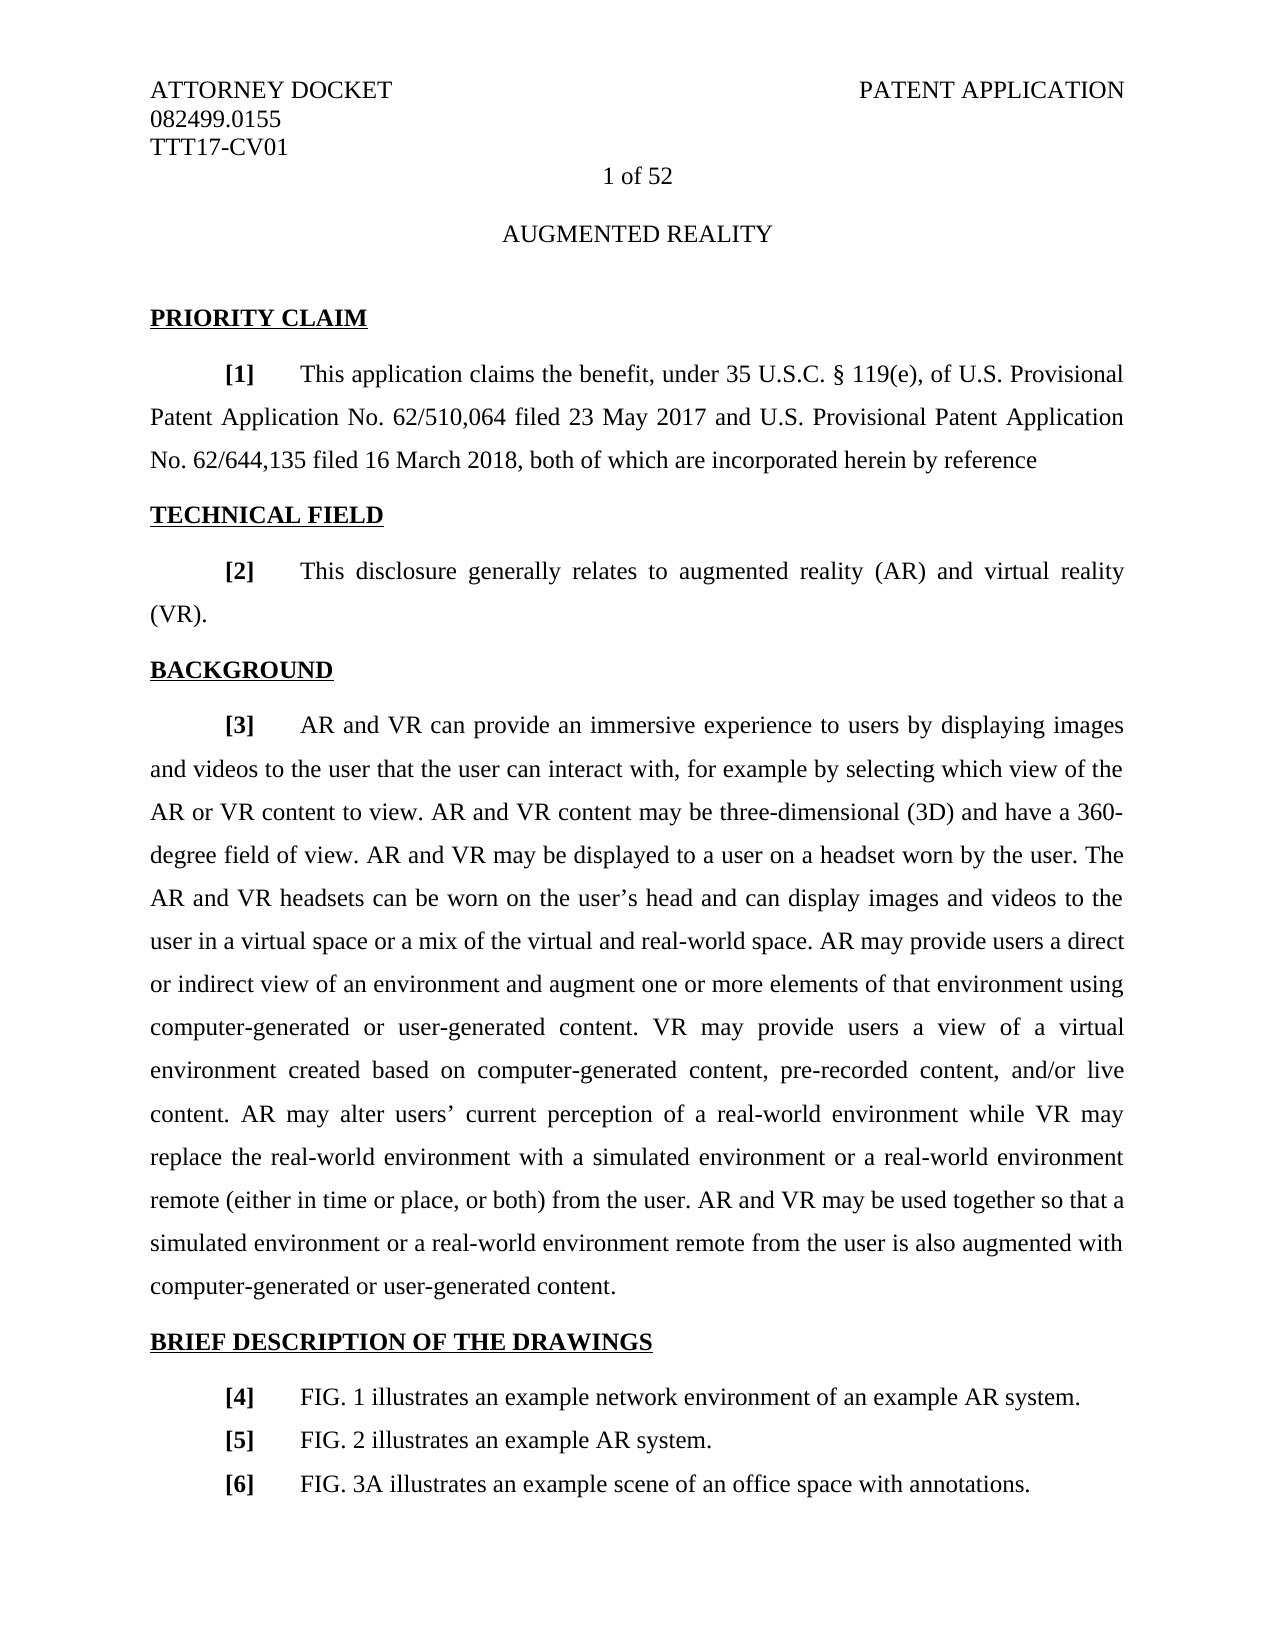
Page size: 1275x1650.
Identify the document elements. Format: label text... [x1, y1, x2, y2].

text This disclosure generally relates to augmented reality (AR) and virtual reality (VR). [150, 556, 1125, 628]
text AR and VR can provide an immersive experience to users by displaying images and videos to the user that the user can interact with, for example by selecting which view of the AR or VR content to view. AR and VR content may be three-dimensional (3D) and have a 360-degree field of view. AR and VR may be displayed to a user on a headset worn by the user. The AR and VR headsets can be worn on the user’s head and can display images and videos to the user in a virtual space or a mix of the virtual and real-world space. AR may provide users a direct or indirect view of an environment and augment one or more elements of that environment using computer-generated or user-generated content. VR may provide users a view of a virtual environment created based on computer-generated content, pre-recorded content, and/or live content. AR may alter users’ current perception of a real-world environment while VR may replace the real-world environment with a simulated environment or a real-world environment remote (either in time or place, or both) from the user. AR and VR may be used together so that a simulated environment or a real-world environment remote from the user is also augmented with computer-generated or user-generated content. [150, 711, 1125, 1300]
text AUGMENTED REALITY [150, 219, 1125, 247]
subtitle BACKGROUND [150, 655, 1125, 684]
subtitle PRIORITY CLAIM [150, 303, 1125, 332]
text FIG. 1 illustrates an example network environment of an example AR system. [150, 1382, 1125, 1411]
subtitle BRIEF DESCRIPTION OF THE DRAWINGS [150, 1327, 1125, 1356]
text FIG. 2 illustrates an example AR system. [150, 1426, 1125, 1454]
text FIG. 3A illustrates an example scene of an office space with annotations. [150, 1469, 1125, 1497]
text This application claims the benefit, under 35 U.S.C. § 119(e), of U.S. Provisional Patent Application No. 62/510,064 filed 23 May 2017 and U.S. Provisional Patent Application No. 62/644,135 filed 16 March 2018, both of which are incorporated herein by reference [150, 359, 1125, 474]
subtitle TECHNICAL FIELD [150, 501, 1125, 529]
